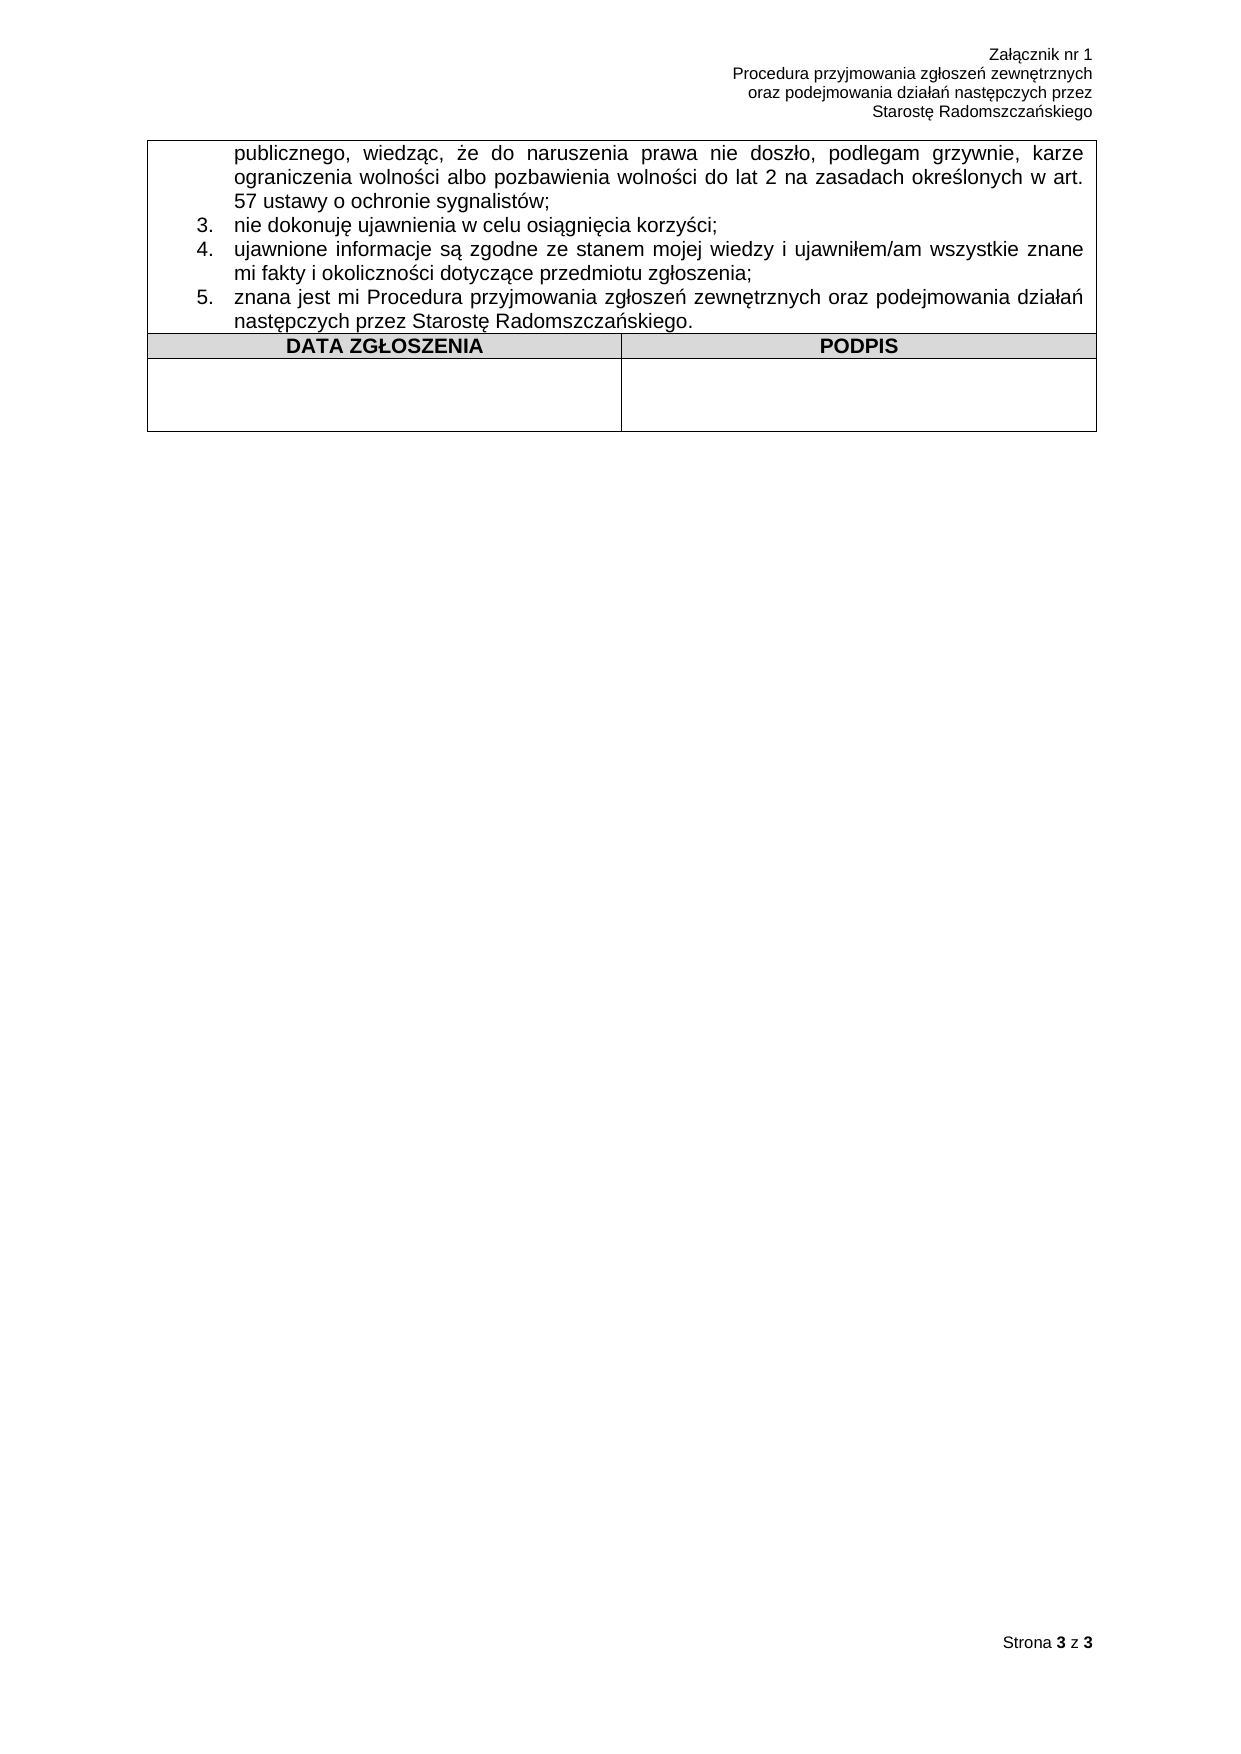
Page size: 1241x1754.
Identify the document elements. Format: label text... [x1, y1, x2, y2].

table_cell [148, 141, 1096, 333]
table_cell [148, 359, 621, 431]
table_cell PODPIS [622, 334, 1096, 358]
table_cell [622, 359, 1096, 431]
table_cell DATA ZGŁOSZENIA [148, 334, 621, 358]
